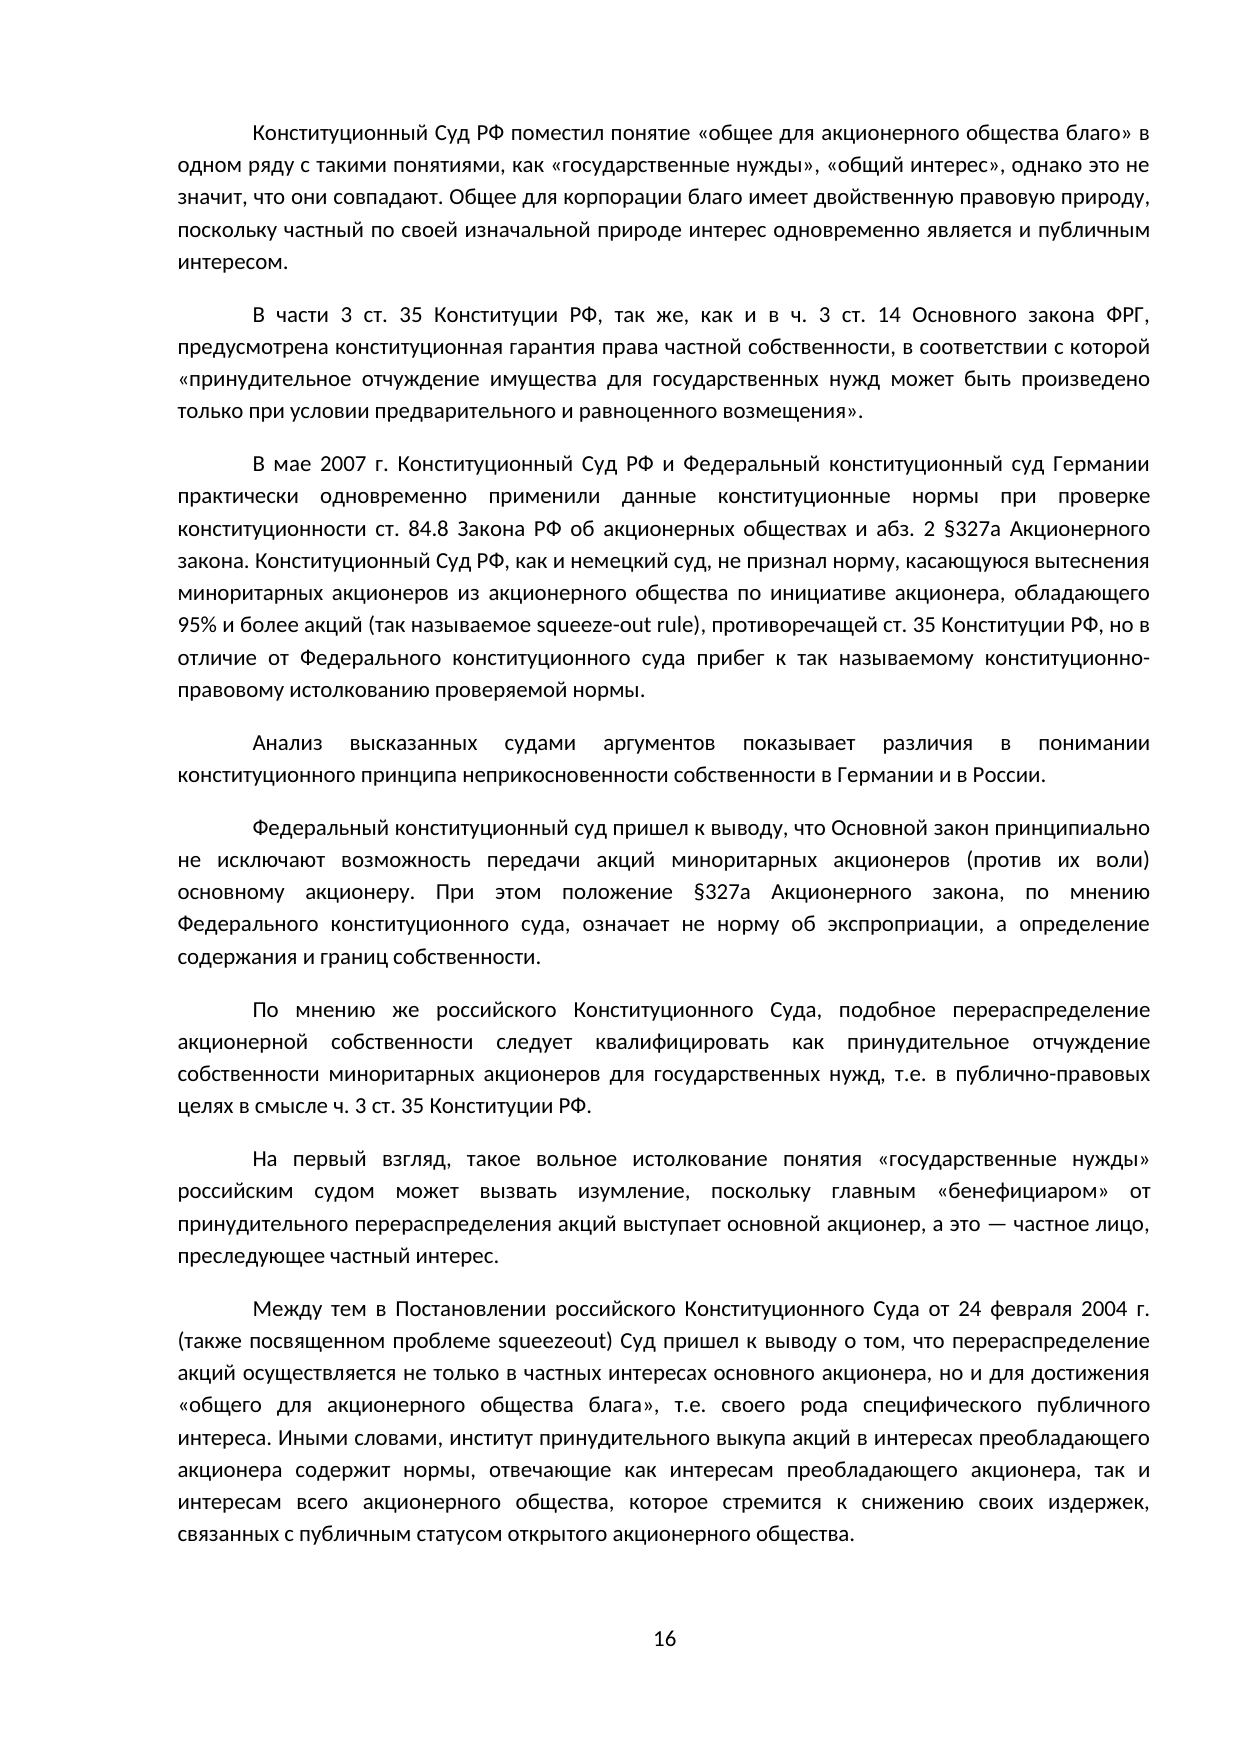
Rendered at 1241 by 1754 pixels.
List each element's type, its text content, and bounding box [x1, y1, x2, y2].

text По мнению же российского Конституционного Суда, подобное перераспределение акционерной собственности следует квалифицировать как принудительное отчуждение собственности миноритарных акционеров для государственных нужд, т.е. в публично-правовых целях в смысле ч. 3 ст. 35 Конституции РФ. [177, 995, 1152, 1119]
text В части 3 ст. 35 Конституции РФ, так же, как и в ч. 3 ст. 14 Основного закона ФРГ, предусмотрена конституционная гарантия права частной собственности, в соответствии с которой «принудительное отчуждение имущества для государственных нужд может быть произведено только при условии предварительного и равноценного возмещения». [177, 300, 1152, 424]
text На первый взгляд, такое вольное истолкование понятия «государственные нужды» российским судом может вызвать изумление, поскольку главным «бенефициаром» от принудительного перераспределения акций выступает основной акционер, а это — частное лицо, преследующее частный интерес. [177, 1144, 1152, 1269]
text Конституционный Суд РФ поместил понятие «общее для акционерного общества благо» в одном ряду с такими понятиями, как «государственные нужды», «общий интерес», однако это не значит, что они совпадают. Общее для корпорации благо имеет двойственную правовую природу, поскольку частный по своей изначальной природе интерес одновременно является и публичным интересом. [177, 118, 1152, 275]
text Между тем в Постановлении российского Конституционного Суда от 24 февраля 2004 г. (также посвященном проблеме squeezeout) Суд пришел к выводу о том, что перераспределение акций осуществляется не только в частных интересах основного акционера, но и для достижения «общего для акционерного общества блага», т.е. своего рода специфического публичного интереса. Иными словами, институт принудительного выкупа акций в интересах преобладающего акционера содержит нормы, отвечающие как интересам преобладающего акционера, так и интересам всего акционерного общества, которое стремится к снижению своих издержек, связанных с публичным статусом открытого акционерного общества. [177, 1294, 1152, 1547]
text В мае 2007 г. Конституционный Суд РФ и Федеральный конституционный суд Германии практически одновременно применили данные конституционные нормы при проверке конституционности ст. 84.8 Закона РФ об акционерных обществах и абз. 2 §327а Акционерного закона. Конституционный Суд РФ, как и немецкий суд, не признал норму, касающуюся вытеснения миноритарных акционеров из акционерного общества по инициативе акционера, обладающего 95% и более акций (так называемое squeeze-out rule), противоречащей ст. 35 Конституции РФ, но в отличие от Федерального конституционного суда прибег к так называемому конституционно-правовому истолкованию проверяемой нормы. [177, 449, 1152, 703]
text Федеральный конституционный суд пришел к выводу, что Основной закон принципиально не исключают возможность передачи акций миноритарных акционеров (против их воли) основному акционеру. При этом положение §327а Акционерного закона, по мнению Федерального конституционного суда, означает не норму об экспроприации, а определение содержания и границ собственности. [177, 813, 1152, 970]
text Анализ высказанных судами аргументов показывает различия в понимании конституционного принципа неприкосновенности собственности в Германии и в России. [177, 728, 1152, 788]
